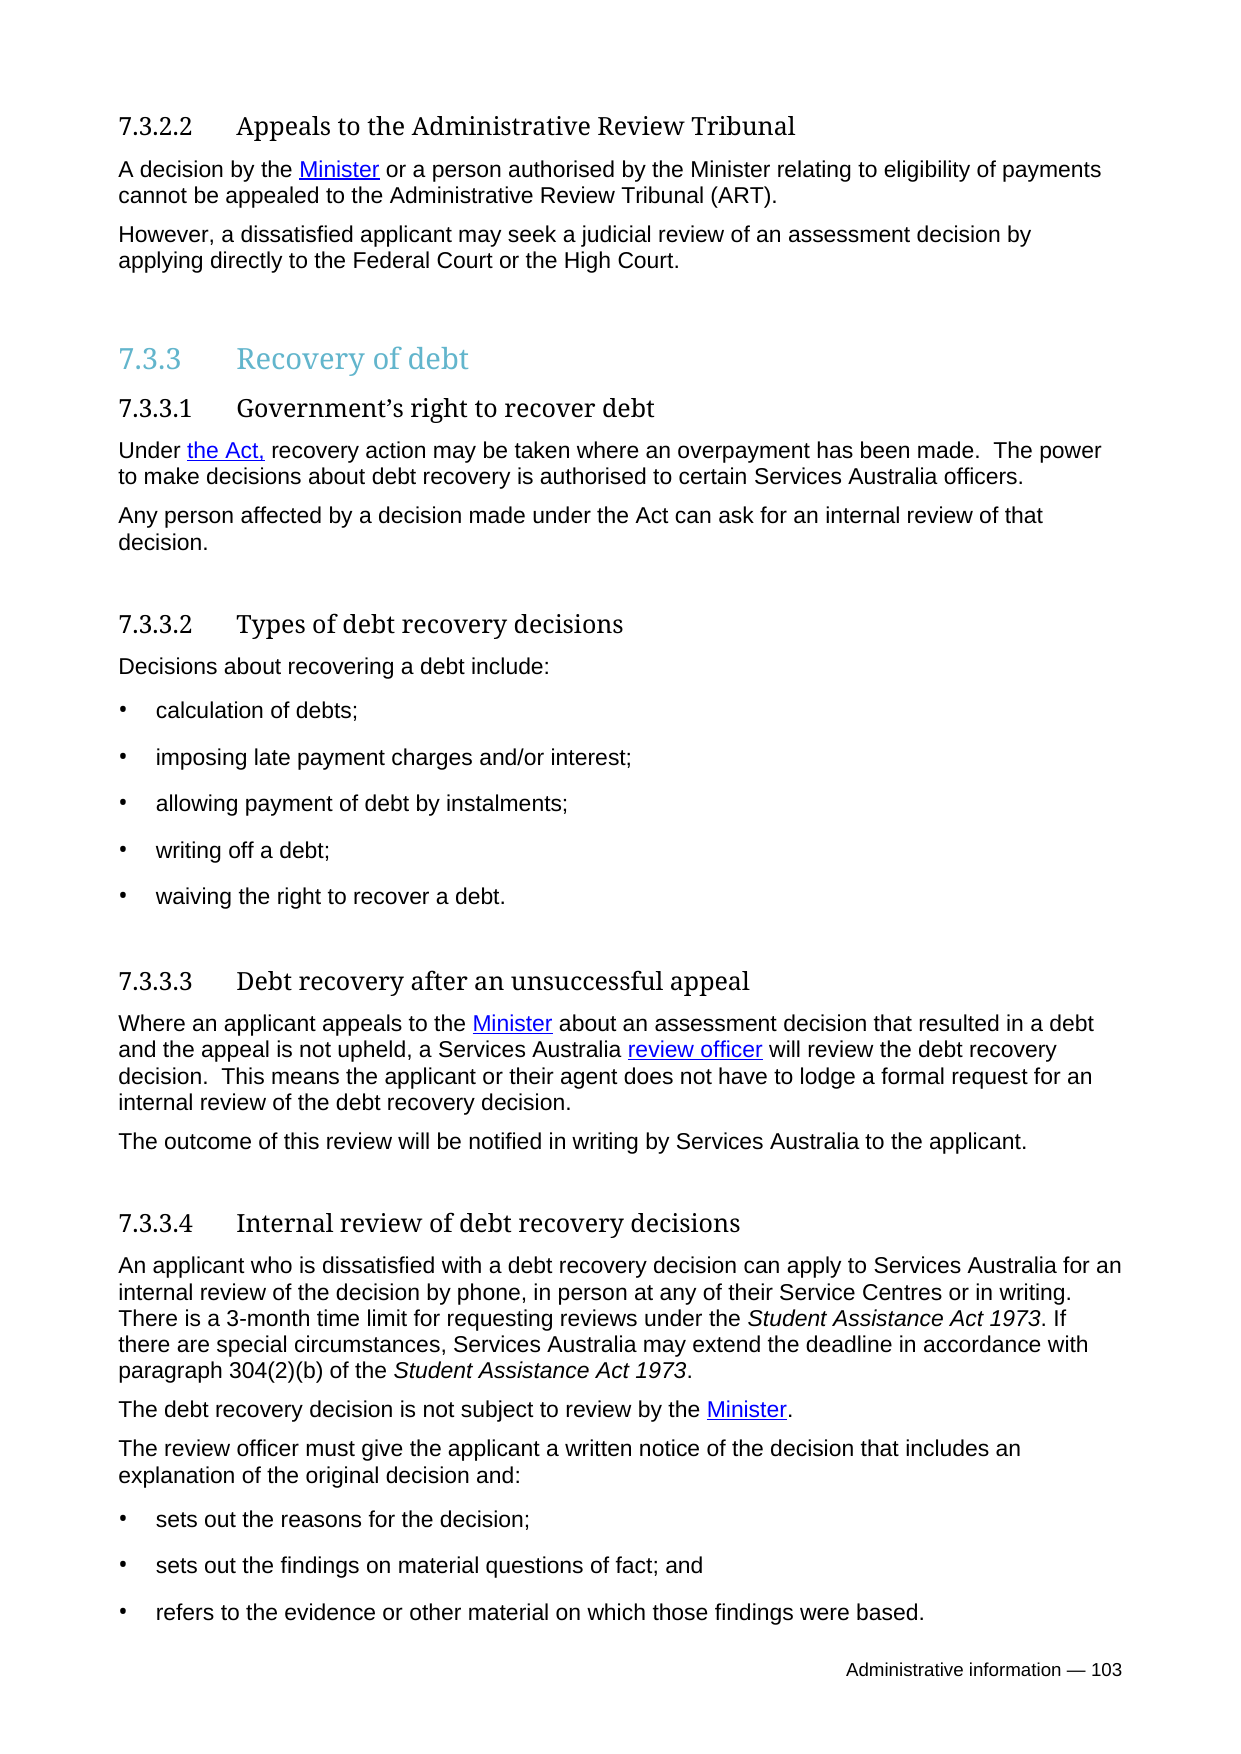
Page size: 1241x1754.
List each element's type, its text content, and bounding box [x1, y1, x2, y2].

text writing off a debt; [118, 831, 1122, 865]
text sets out the findings on material questions of fact; and [118, 1547, 1122, 1581]
text waiving the right to recover a debt. [118, 878, 1122, 912]
subtitle 7.3.2.2 Appeals to the Administrative Review Tribunal [118, 109, 1122, 143]
text The review officer must give the applicant a written notice of the decision that includes an explanation of the original decision and: [118, 1435, 1122, 1488]
text calculation of debts; [118, 692, 1122, 726]
text However, a dissatisfied applicant may seek a judicial review of an assessment decision by applying directly to the Federal Court or the High Court. [118, 221, 1122, 273]
text The outcome of this review will be notified in writing by Services Australia to the applicant. [118, 1128, 1122, 1154]
text Under the Act, recovery action may be taken where an overpayment has been made. The power to make decisions about debt recovery is authorised to certain Services Australia officers. [118, 437, 1122, 490]
text Any person affected by a decision made under the Act can ask for an internal review of that decision. [118, 502, 1122, 555]
text imposing late payment charges and/or interest; [118, 738, 1122, 772]
text refers to the evidence or other material on which those findings were based. [118, 1593, 1122, 1628]
text A decision by the Minister or a person authorised by the Minister relating to eligibility of payments cannot be appealed to the Administrative Review Tribunal (ART). [118, 156, 1122, 208]
subtitle 7.3.3.2 Types of debt recovery decisions [118, 606, 1122, 640]
text Decisions about recovering a debt include: [118, 653, 1122, 679]
subtitle 7.3.3.3 Debt recovery after an unsuccessful appeal [118, 963, 1122, 997]
text allowing payment of debt by instalments; [118, 785, 1122, 819]
subtitle 7.3.3.1 Government’s right to recover debt [118, 390, 1122, 424]
subtitle 7.3.3.4 Internal review of debt recovery decisions [118, 1206, 1122, 1239]
subtitle 7.3.3 Recovery of debt [118, 338, 1122, 378]
text sets out the reasons for the decision; [118, 1500, 1122, 1534]
text Where an applicant appeals to the Minister about an assessment decision that resulted in a debt and the appeal is not upheld, a Services Australia review officer will review the debt recovery decision. This means the applicant or their agent does not have to lodge a formal request for an internal review of the debt recovery decision. [118, 1010, 1122, 1115]
text The debt recovery decision is not subject to review by the Minister. [118, 1396, 1122, 1423]
text An applicant who is dissatisfied with a debt recovery decision can apply to Services Australia for an internal review of the decision by phone, in person at any of their Service Centres or in writing. There is a 3-month time limit for requesting reviews under the Student Assistance Act 1973. If there are special circumstances, Services Australia may extend the deadline in accordance with paragraph 304(2)(b) of the Student Assistance Act 1973. [118, 1252, 1122, 1384]
